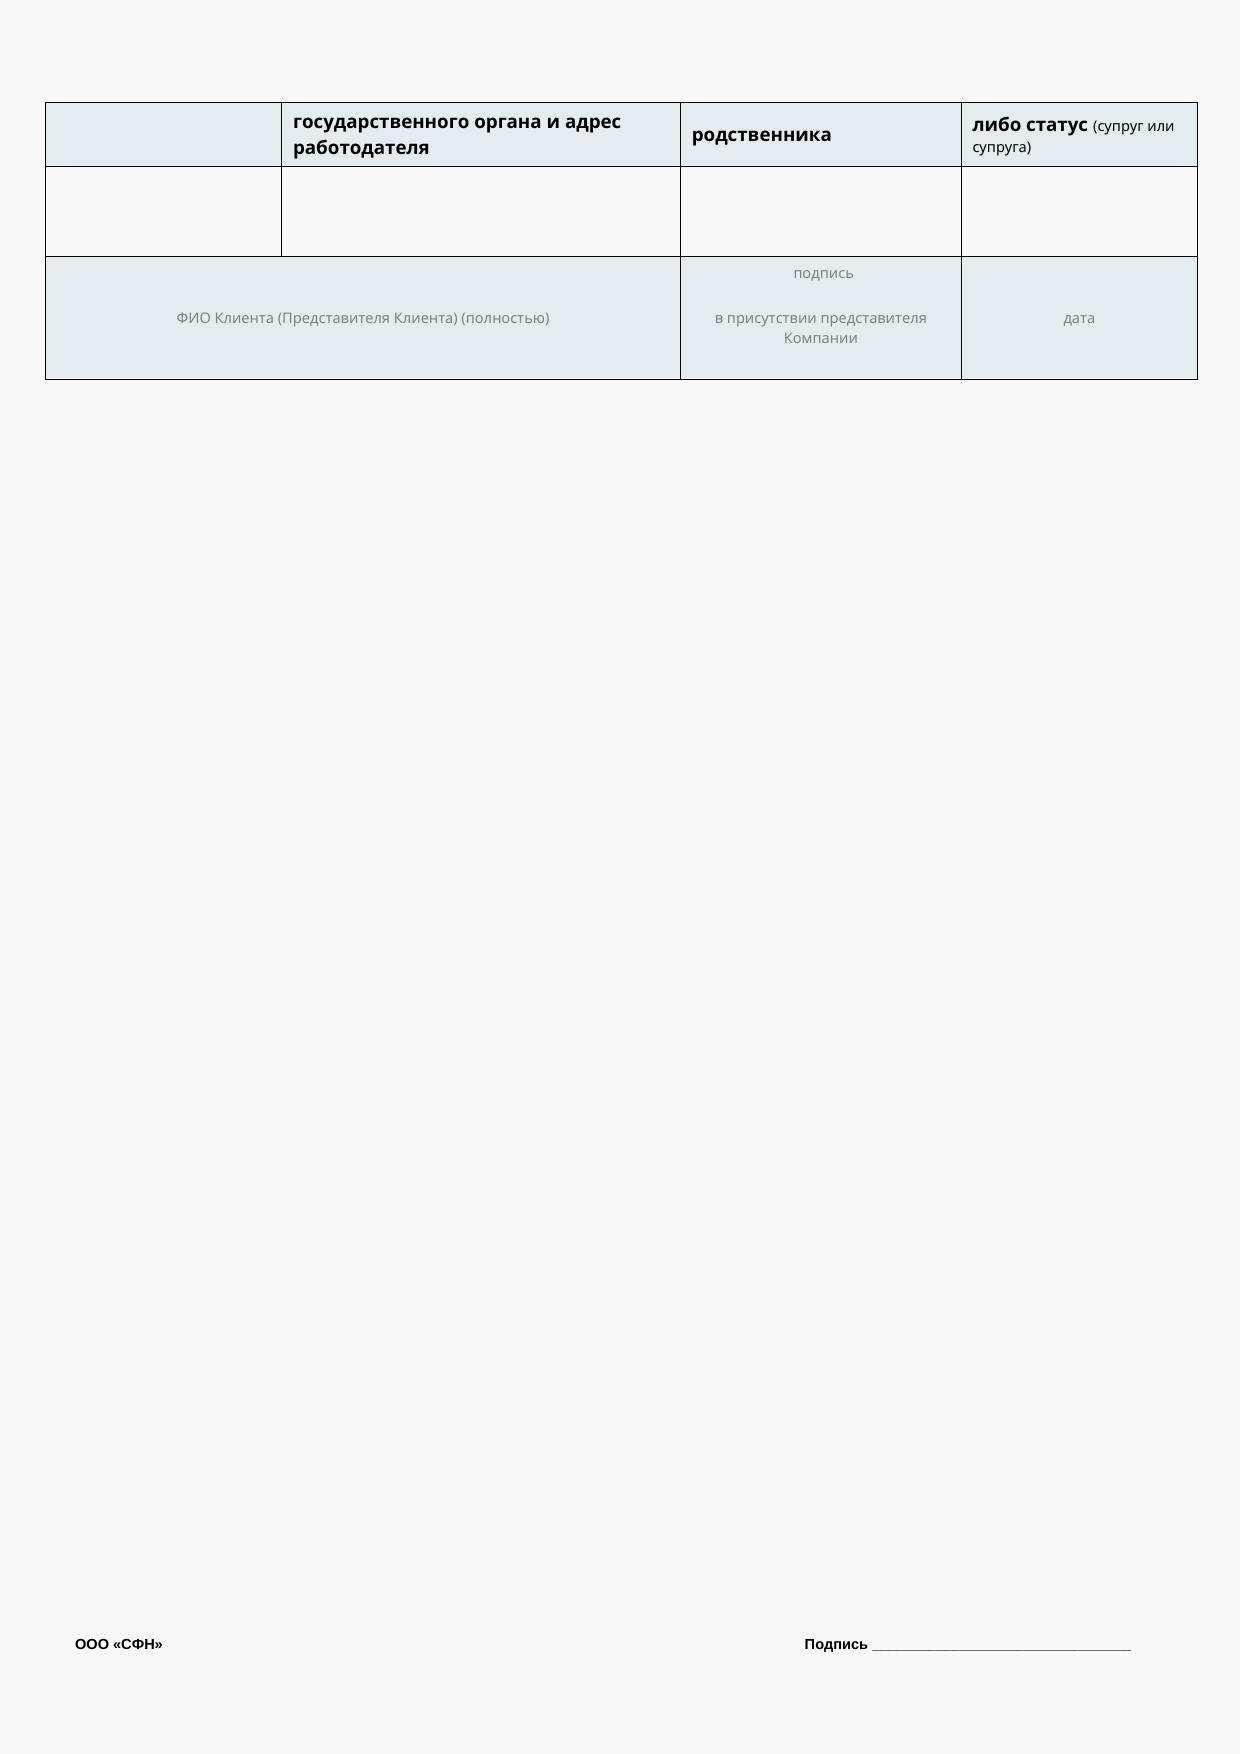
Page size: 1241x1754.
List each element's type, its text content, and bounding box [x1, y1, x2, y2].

table_cell Должность [46, 103, 281, 166]
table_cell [282, 103, 680, 166]
table_cell подпись в присутствии представителя Компании [681, 257, 961, 378]
table_cell [962, 167, 1197, 256]
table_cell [962, 103, 1197, 166]
table_cell ФИО Клиента (Представителя Клиента) (полностью) [46, 257, 680, 378]
table_cell [282, 167, 680, 256]
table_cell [681, 103, 961, 166]
table_cell [46, 167, 281, 256]
table_cell дата [962, 257, 1197, 378]
table_cell [681, 167, 961, 256]
